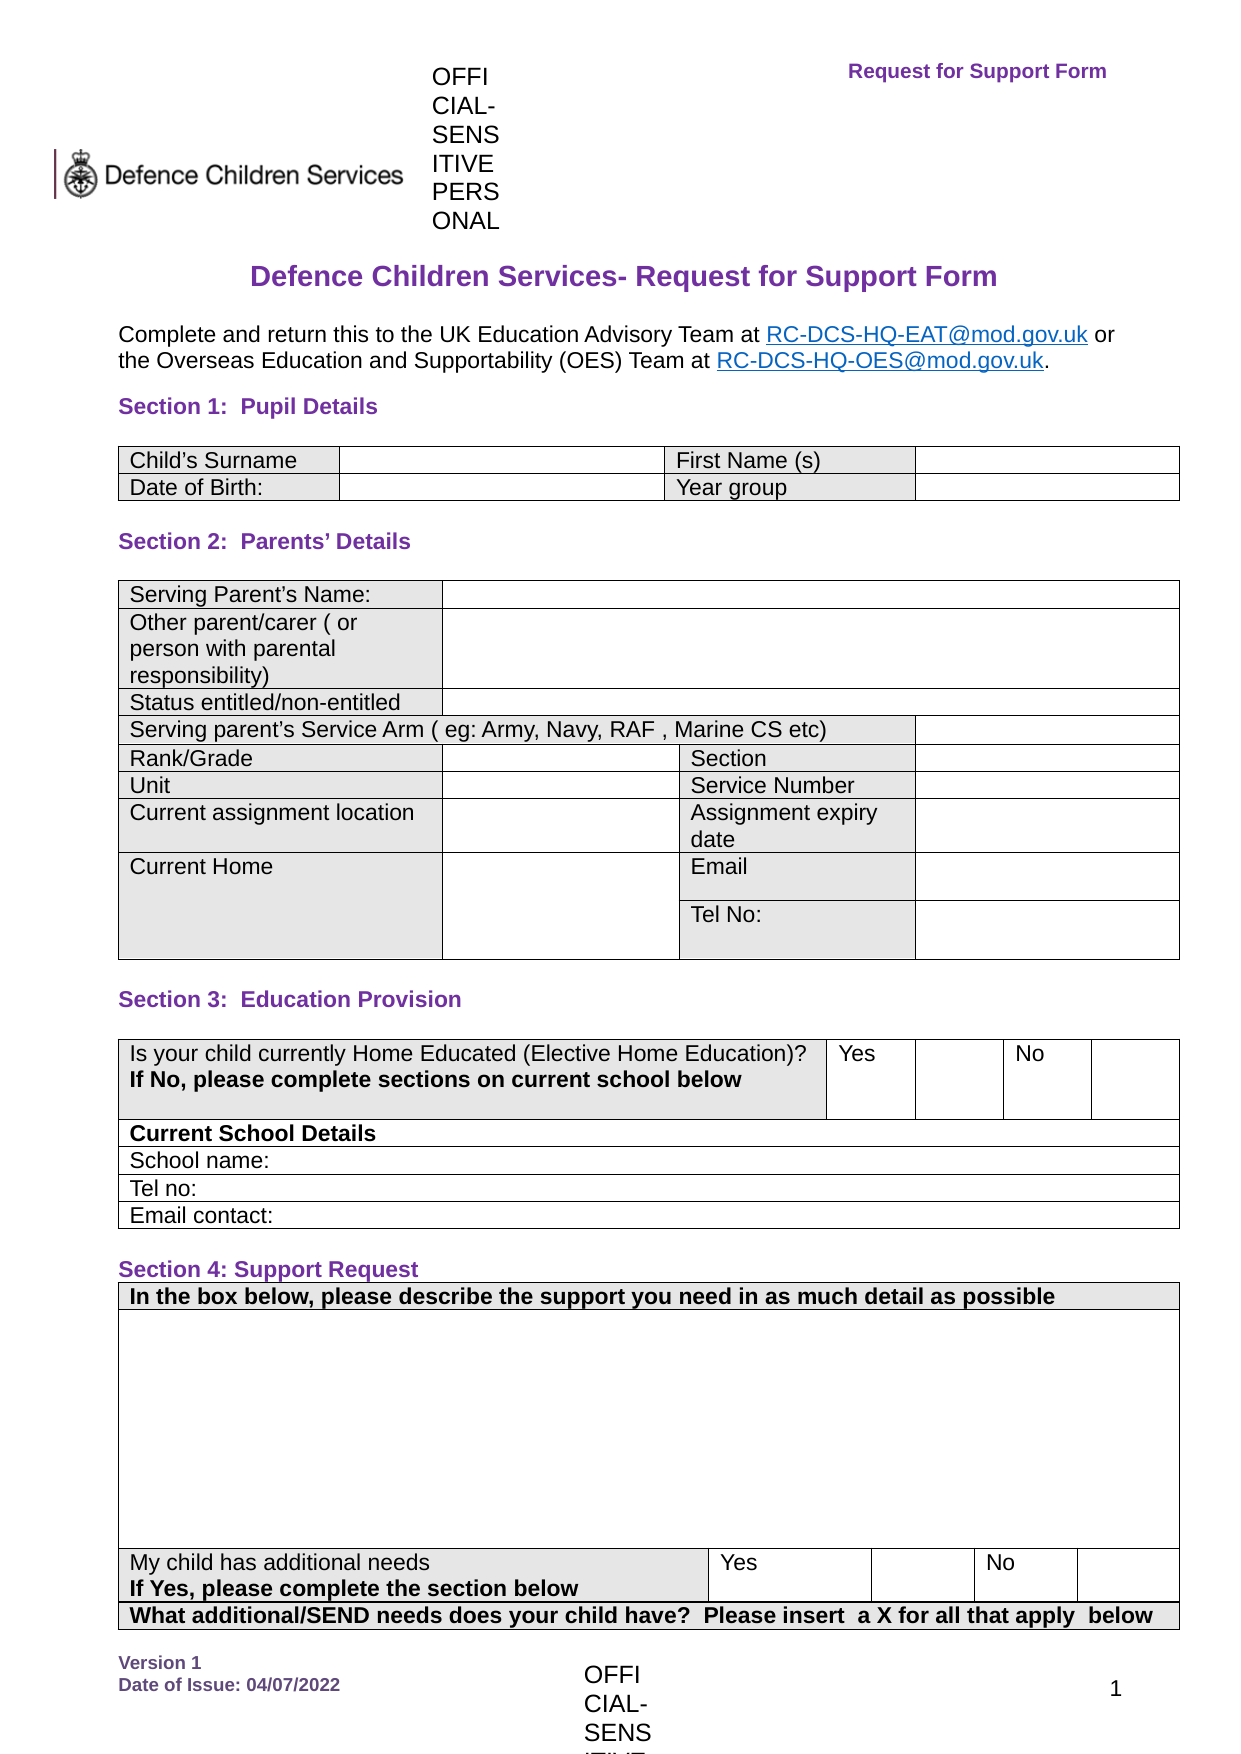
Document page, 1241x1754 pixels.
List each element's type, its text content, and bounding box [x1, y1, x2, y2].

table_header [1092, 1040, 1179, 1119]
table_cell Email contact: [119, 1202, 1179, 1228]
text Complete and return this to the UK Education Advisory Team at RC-DCS-HQ-EAT@mod.gov.uk or the Overseas Education and Supportability (OES) Team at RC-DCS-HQ-OES@mod.gov.uk. [118, 321, 1122, 374]
table_cell [916, 853, 1179, 900]
table_cell What additional/SEND needs does your child have? Please insert a X for all that apply below [119, 1603, 1179, 1629]
table_cell Tel No: [680, 901, 915, 958]
table_header Child’s Surname [119, 447, 339, 473]
table_cell [916, 772, 1179, 798]
text Defence Children Services- Request for Support Form [118, 259, 1122, 292]
table_cell Yes [709, 1549, 871, 1601]
table_cell [916, 799, 1179, 852]
table_cell Tel no: [119, 1175, 1179, 1201]
table_cell [443, 745, 679, 771]
table_header [443, 581, 1179, 608]
table_cell Current assignment location [119, 799, 442, 852]
text Section 4: Support Request [118, 1256, 1122, 1282]
table_cell [872, 1549, 974, 1601]
table_header Yes [827, 1040, 915, 1119]
table_cell Rank/Grade [119, 745, 442, 771]
table_header [916, 1040, 1003, 1119]
table_cell [916, 745, 1179, 771]
table_cell Status entitled/non-entitled [119, 689, 442, 715]
table_header In the box below, please describe the support you need in as much detail as possible [119, 1283, 1179, 1309]
table_cell Section [680, 745, 915, 771]
table_cell Unit [119, 772, 442, 798]
table_cell [443, 689, 1179, 715]
table_cell Service Number [680, 772, 915, 798]
table_cell [916, 716, 1179, 743]
table_cell Current Home [119, 853, 442, 958]
table_cell [340, 474, 664, 500]
table_header No [1004, 1040, 1091, 1119]
table_header [916, 447, 1179, 473]
table_cell Current School Details [119, 1120, 1179, 1146]
table_cell School name: [119, 1147, 1179, 1173]
table_cell My child has additional needs If Yes, please complete the section below [119, 1549, 708, 1601]
table_header Is your child currently Home Educated (Elective Home Education)? If No, please complete sections on current school below [119, 1040, 826, 1119]
table_cell Year group [665, 474, 915, 500]
table_cell Date of Birth: [119, 474, 339, 500]
text Section 3: Education Provision [118, 986, 1122, 1012]
table_cell [916, 474, 1179, 500]
table_cell No [975, 1549, 1077, 1601]
table_header [340, 447, 664, 473]
picture [54, 149, 406, 199]
table_cell Assignment expiry date [680, 799, 915, 852]
text Section 1: Pupil Details [118, 393, 1122, 419]
table_cell Serving parent’s Service Arm ( eg: Army, Navy, RAF , Marine CS etc) [119, 716, 915, 743]
table_cell [916, 901, 1179, 958]
table_cell Other parent/carer ( or person with parental responsibility) [119, 609, 442, 688]
table_cell [1078, 1549, 1179, 1601]
table_header Serving Parent’s Name: [119, 581, 442, 608]
table_cell [443, 772, 679, 798]
text Section 2: Parents’ Details [118, 528, 1122, 554]
table_cell [119, 1310, 1179, 1548]
table_cell [443, 799, 679, 852]
table_header First Name (s) [665, 447, 915, 473]
table_cell Email [680, 853, 915, 900]
table_cell [443, 609, 1179, 688]
table_cell [443, 853, 679, 958]
